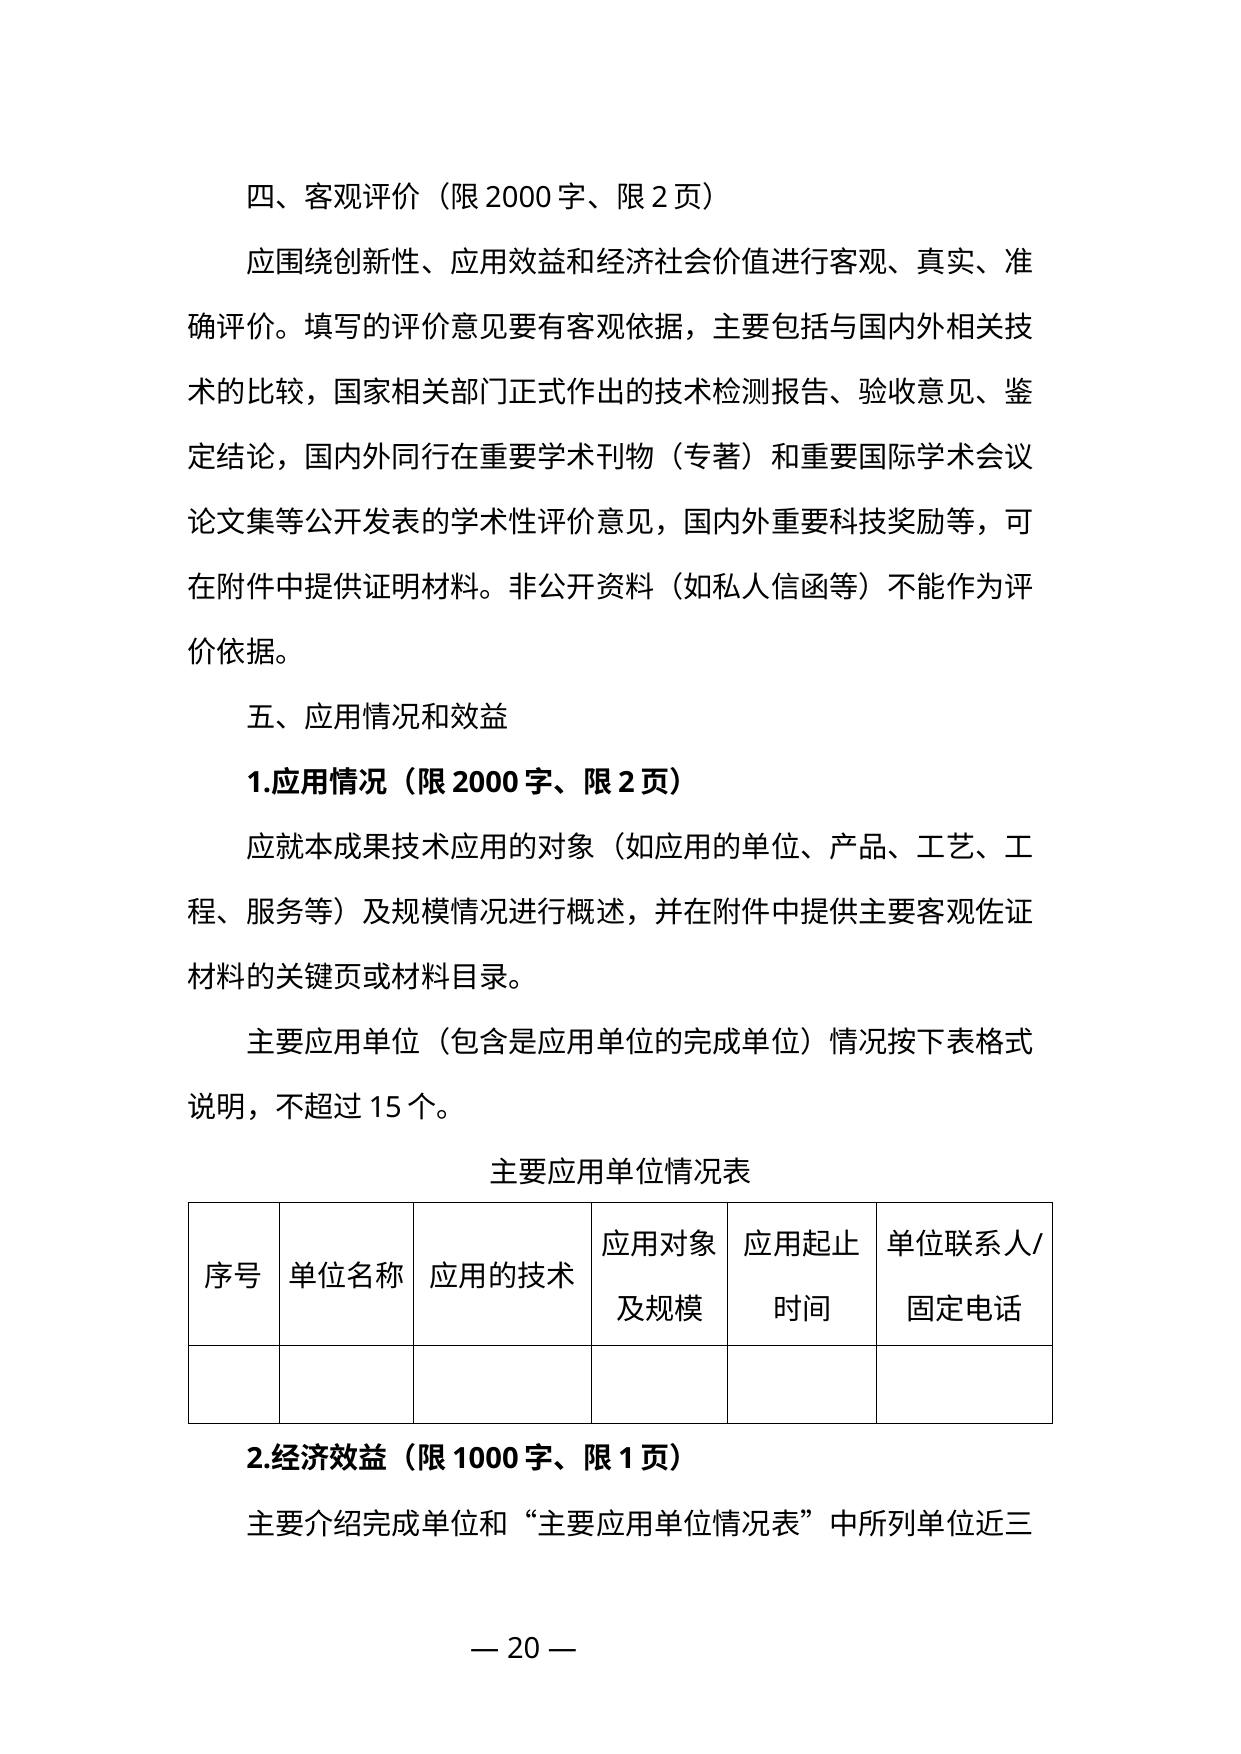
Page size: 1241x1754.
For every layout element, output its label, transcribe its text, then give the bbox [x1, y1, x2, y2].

text 主要应用单位（包含是应用单位的完成单位）情况按下表格式说明，不超过15个。 [187, 1007, 1053, 1137]
table_header 应用的技术 [414, 1203, 591, 1345]
text 主要应用单位情况表 [187, 1137, 1053, 1202]
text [187, 1489, 1053, 1554]
text 五、应用情况和效益 [187, 682, 1053, 747]
text 四、客观评价（限2000字、限2页） [187, 162, 1053, 227]
table_cell [189, 1346, 279, 1423]
text 2.经济效益（限1000字、限1页） [187, 1424, 1053, 1489]
table_cell [728, 1346, 876, 1423]
table_cell [877, 1346, 1052, 1423]
table_cell [592, 1346, 727, 1423]
text 应就本成果技术应用的对象（如应用的单位、产品、工艺、工程、服务等）及规模情况进行概述，并在附件中提供主要客观佐证材料的关键页或材料目录。 [187, 812, 1053, 1007]
text 应围绕创新性、应用效益和经济社会价值进行客观、真实、准确评价。填写的评价意见要有客观依据，主要包括与国内外相关技术的比较，国家相关部门正式作出的技术检测报告、验收意见、鉴定结论，国内外同行在重要学术刊物（专著）和重要国际学术会议论文集等公开发表的学术性评价意见，国内外重要科技奖励等，可在附件中提供证明材料。非公开资料（如私人信函等）不能作为评价依据。 [187, 227, 1053, 682]
table_header 单位联系人/固定电话 [877, 1203, 1052, 1345]
text 1.应用情况（限2000字、限2页） [187, 747, 1053, 812]
table_header 应用起止时间 [728, 1203, 876, 1345]
table_header 单位名称 [280, 1203, 413, 1345]
table_header 序号 [189, 1203, 279, 1345]
table_cell [414, 1346, 591, 1423]
table_cell [280, 1346, 413, 1423]
table_header 应用对象及规模 [592, 1203, 727, 1345]
